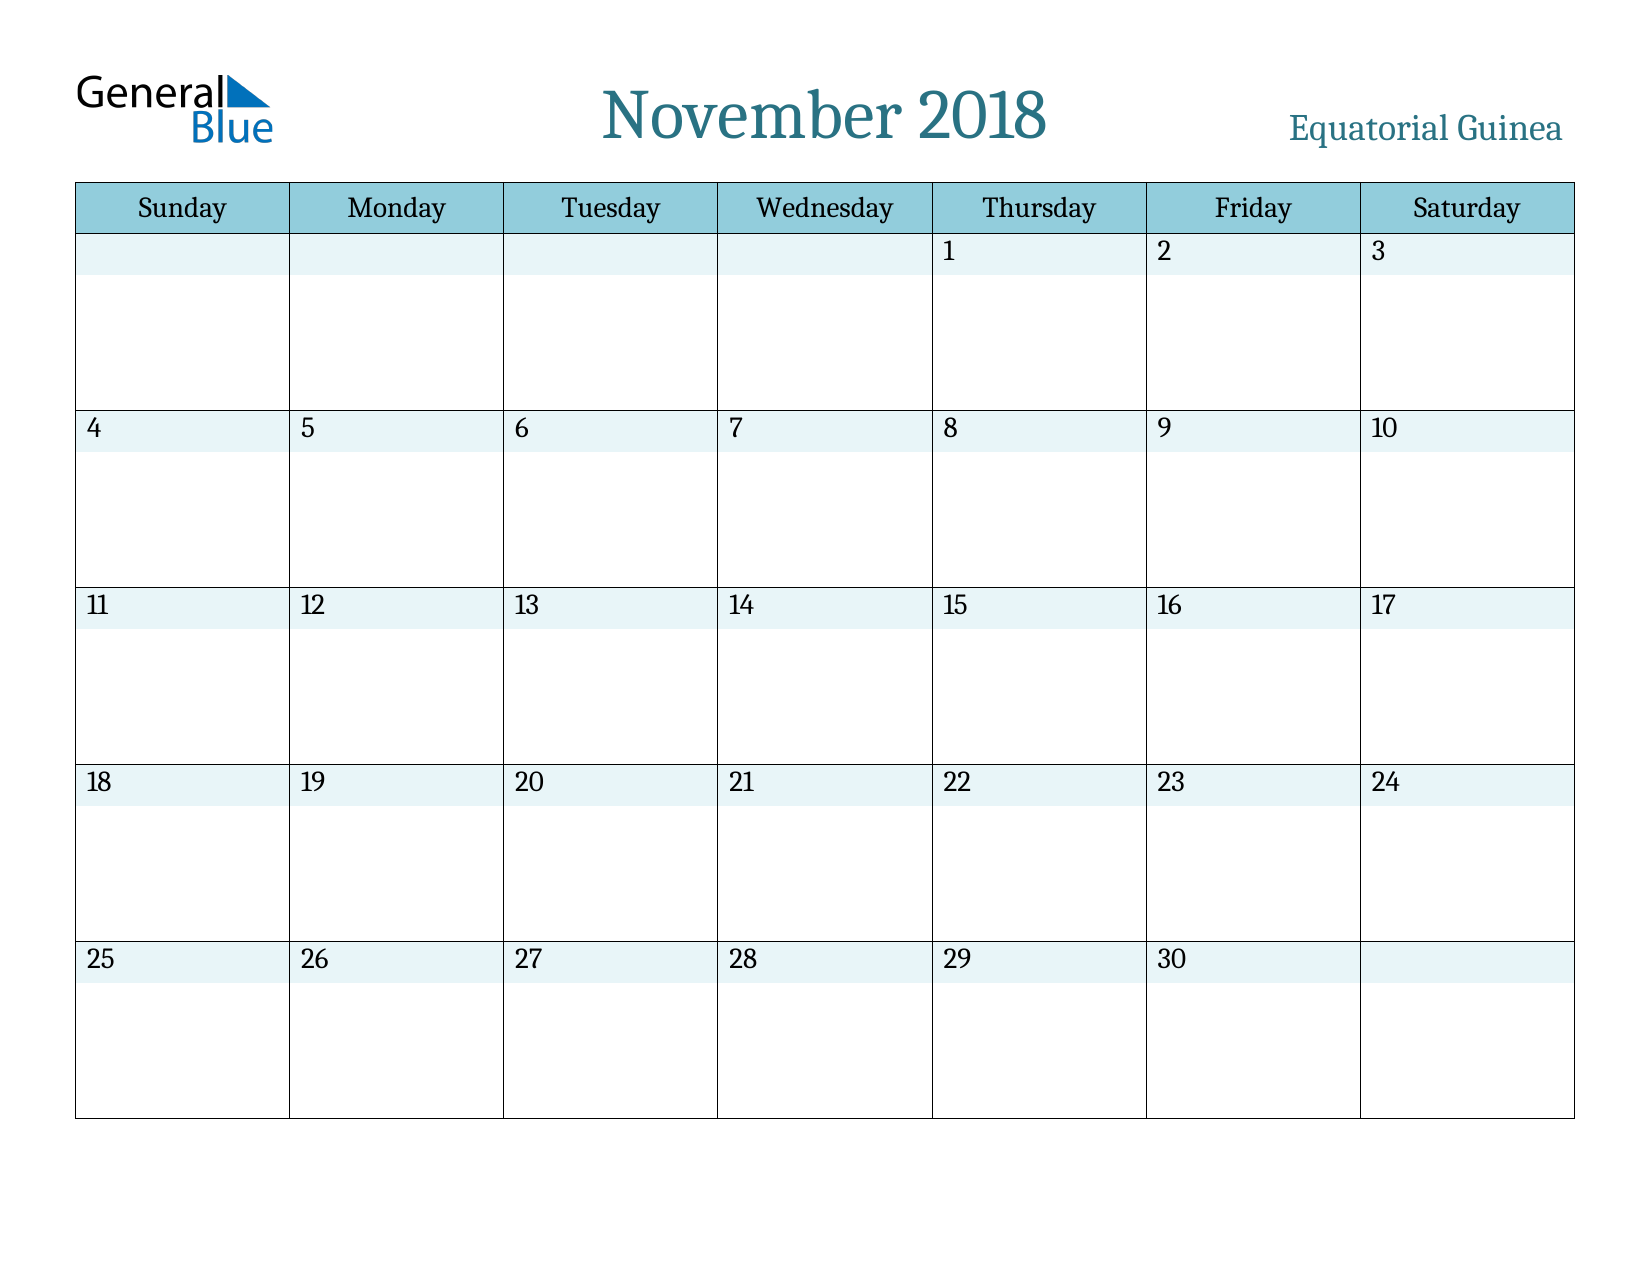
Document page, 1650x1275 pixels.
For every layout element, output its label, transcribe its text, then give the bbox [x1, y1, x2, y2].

picture [77, 75, 273, 143]
table_cell [1361, 983, 1574, 1118]
table_cell 28 [718, 942, 932, 983]
table_cell [1361, 629, 1574, 764]
table_cell Monday [290, 183, 503, 233]
table_cell 19 [290, 765, 503, 806]
table_cell [933, 983, 1146, 1118]
table_cell 8 [933, 411, 1146, 452]
table_cell 12 [290, 588, 503, 629]
table_cell 5 [290, 411, 503, 452]
table_cell 13 [504, 588, 717, 629]
table_cell 18 [76, 765, 289, 806]
table_cell [504, 275, 717, 410]
table_cell [76, 629, 289, 764]
table_cell [1361, 806, 1574, 941]
table_cell [1361, 942, 1574, 983]
table_cell 6 [504, 411, 717, 452]
table_cell [504, 806, 717, 941]
table_cell [718, 275, 932, 410]
table_cell Friday [1147, 183, 1360, 233]
table_cell [1147, 275, 1360, 410]
table_cell 14 [718, 588, 932, 629]
table_cell [718, 629, 932, 764]
table_cell Sunday [76, 183, 289, 233]
table_cell [1147, 629, 1360, 764]
table_cell [1361, 452, 1574, 587]
table_cell [504, 452, 717, 587]
table_cell 29 [933, 942, 1146, 983]
table_cell [933, 806, 1146, 941]
table_cell 16 [1147, 588, 1360, 629]
table_cell 21 [718, 765, 932, 806]
table_cell 23 [1147, 765, 1360, 806]
table_cell Wednesday [718, 183, 932, 233]
table_cell 11 [76, 588, 289, 629]
table_cell [1147, 452, 1360, 587]
table_cell [504, 983, 717, 1118]
table_cell [933, 275, 1146, 410]
table_cell 24 [1361, 765, 1574, 806]
table_cell [1147, 983, 1360, 1118]
table_cell 30 [1147, 942, 1360, 983]
table_cell [76, 275, 289, 410]
table_cell 2 [1147, 234, 1360, 275]
table_cell [718, 983, 932, 1118]
table_cell [1361, 275, 1574, 410]
table_cell [290, 806, 503, 941]
table_cell [718, 452, 932, 587]
table_cell [290, 234, 503, 275]
table_cell 17 [1361, 588, 1574, 629]
table_cell [933, 452, 1146, 587]
table_cell 25 [76, 942, 289, 983]
table_cell [933, 629, 1146, 764]
table_cell [76, 983, 289, 1118]
table_cell 20 [504, 765, 717, 806]
table_cell 4 [76, 411, 289, 452]
table_cell 15 [933, 588, 1146, 629]
table_cell [1147, 806, 1360, 941]
table_cell Saturday [1361, 183, 1574, 233]
table_cell 9 [1147, 411, 1360, 452]
table_cell [290, 629, 503, 764]
table_cell 7 [718, 411, 932, 452]
table_cell 26 [290, 942, 503, 983]
table_cell Tuesday [504, 183, 717, 233]
table_cell [76, 806, 289, 941]
table_header Equatorial Guinea [1146, 75, 1574, 182]
table_cell [76, 452, 289, 587]
table_cell [504, 234, 717, 275]
table_cell [290, 983, 503, 1118]
table_cell [504, 629, 717, 764]
table_cell Thursday [933, 183, 1146, 233]
table_cell [718, 234, 932, 275]
table_cell 1 [933, 234, 1146, 275]
table_cell [718, 806, 932, 941]
table_cell 22 [933, 765, 1146, 806]
table_cell 3 [1361, 234, 1574, 275]
table_cell [76, 234, 289, 275]
table_cell [290, 452, 503, 587]
table_cell [290, 275, 503, 410]
table_header [76, 75, 503, 182]
table_cell 27 [504, 942, 717, 983]
table_header November 2018 [504, 75, 1146, 182]
table_cell 10 [1361, 411, 1574, 452]
